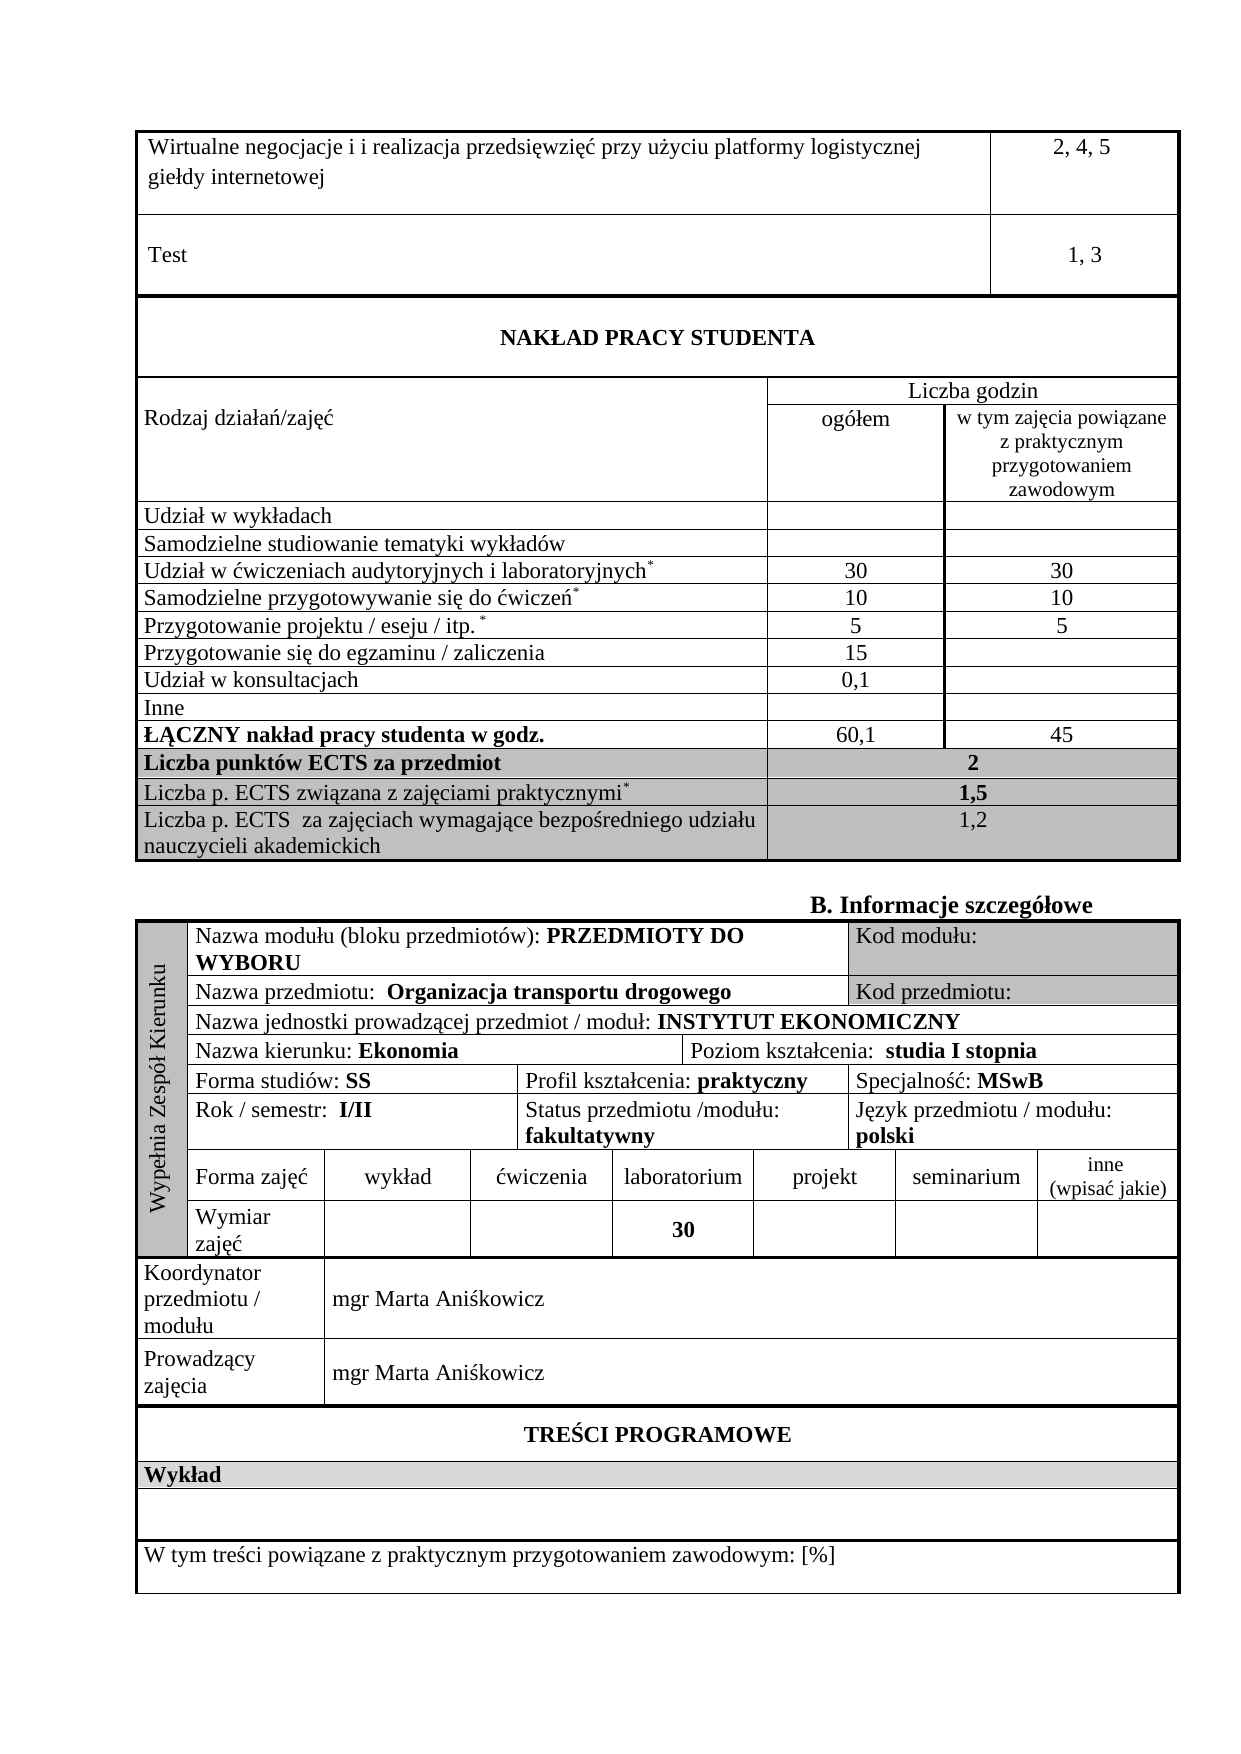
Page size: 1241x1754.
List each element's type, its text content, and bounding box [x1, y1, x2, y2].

table_cell [471, 1201, 612, 1256]
table_cell Prowadzący zajęcia [138, 1339, 324, 1404]
table_cell [768, 530, 943, 556]
table_cell laboratorium [613, 1150, 753, 1200]
table_cell Liczba punktów ECTS za przedmiot [138, 749, 767, 777]
table_header Wypełnia Zespół Kierunku [138, 923, 187, 1256]
table_cell Forma zajęć [188, 1150, 324, 1200]
table_cell [768, 502, 943, 528]
table_cell Specjalność: MSwB [849, 1065, 1177, 1093]
table_cell Test [138, 215, 990, 294]
table_cell Liczba p. ECTS za zajęciach wymagające bezpośredniego udziału nauczycieli akademickich [138, 806, 767, 859]
table_cell seminarium [896, 1150, 1037, 1200]
table_cell Przygotowanie się do egzaminu / zaliczenia [138, 639, 767, 666]
table_cell 60,1 [768, 721, 943, 748]
table_cell [1038, 1201, 1177, 1256]
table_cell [138, 1542, 1177, 1593]
table_cell Udział w konsultacjach [138, 667, 767, 693]
table_cell Rodzaj działań/zajęć [138, 378, 767, 501]
table_cell mgr Marta Aniśkowicz [325, 1339, 1177, 1404]
table_cell Status przedmiotu /modułu: fakultatywny [518, 1094, 848, 1149]
table_cell 30 [946, 557, 1177, 583]
table_cell Profil kształcenia: praktyczny [518, 1065, 848, 1093]
table_cell [138, 1489, 1177, 1538]
table_cell [946, 667, 1177, 693]
table_cell Nazwa kierunku: Ekonomia [188, 1035, 682, 1063]
table_cell projekt [754, 1150, 895, 1200]
table_cell [946, 639, 1177, 666]
table_cell [946, 502, 1177, 528]
table_cell Nazwa jednostki prowadzącej przedmiot / moduł: INSTYTUT EKONOMICZNY [188, 1006, 1177, 1034]
table_cell [896, 1201, 1037, 1256]
table_cell 30 [768, 557, 943, 583]
table_cell Wirtualne negocjacje i i realizacja przedsięwzięć przy użyciu platformy logistycznej giełdy internetowej [138, 133, 990, 214]
table_cell 1,5 [768, 779, 1177, 805]
table_cell Poziom kształcenia: studia I stopnia [683, 1035, 1177, 1063]
table_cell 10 [946, 584, 1177, 611]
table_cell 45 [946, 721, 1177, 748]
table_cell 10 [768, 584, 943, 611]
table_cell 1,2 [768, 806, 1177, 859]
table_cell w tym zajęcia powiązane z praktycznym przygotowaniem zawodowym [946, 405, 1177, 501]
table_cell [768, 694, 943, 720]
table_cell Samodzielne studiowanie tematyki wykładów [138, 530, 767, 556]
table_cell Liczba godzin [768, 378, 1177, 404]
table_header Nazwa modułu (bloku przedmiotów): PRZEDMIOTY DO WYBORU [188, 923, 848, 975]
table_cell Koordynator przedmiotu / modułu [138, 1259, 324, 1338]
table_cell Forma studiów: SS [188, 1065, 517, 1093]
table_cell 2, 4, 5 [991, 133, 1177, 214]
table_cell mgr Marta Aniśkowicz [325, 1259, 1177, 1338]
table_cell Samodzielne przygotowywanie się do ćwiczeń* [138, 584, 767, 611]
table_cell Język przedmiotu / modułu: polski [849, 1094, 1177, 1149]
table_cell inne (wpisać jakie) [1038, 1150, 1177, 1200]
table_cell wykład [325, 1150, 470, 1200]
table_cell TREŚCI PROGRAMOWE [138, 1408, 1177, 1461]
table_cell ogółem [768, 405, 943, 501]
table_cell Wykład [138, 1462, 1177, 1487]
table_cell Kod przedmiotu: [849, 976, 1177, 1004]
table_cell [754, 1201, 895, 1256]
table_cell [325, 1201, 470, 1256]
table_cell 5 [768, 612, 943, 638]
table_header Kod modułu: [849, 923, 1177, 975]
table_cell [946, 694, 1177, 720]
table_cell 5 [946, 612, 1177, 638]
table_cell 1, 3 [991, 215, 1177, 294]
table_cell NAKŁAD PRACY STUDENTA [138, 298, 1177, 376]
table_cell 0,1 [768, 667, 943, 693]
table_cell 30 [613, 1201, 753, 1256]
table_cell 2 [768, 749, 1177, 777]
table_cell Nazwa przedmiotu: Organizacja transportu drogowego [188, 976, 848, 1004]
table_cell ćwiczenia [471, 1150, 612, 1200]
table_cell Wymiar zajęć [188, 1201, 324, 1256]
table_cell Inne [138, 694, 767, 720]
table_cell [946, 530, 1177, 556]
table_cell ŁĄCZNY nakład pracy studenta w godz. [138, 721, 767, 748]
table_cell 15 [768, 639, 943, 666]
table_cell Liczba p. ECTS związana z zajęciami praktycznymi* [138, 779, 767, 805]
table_cell Udział w wykładach [138, 502, 767, 528]
table_cell Udział w ćwiczeniach audytoryjnych i laboratoryjnych* [138, 557, 767, 583]
table_cell Rok / semestr: I/II [188, 1094, 517, 1149]
table_cell Przygotowanie projektu / eseju / itp. * [138, 612, 767, 638]
list Informacje szczegółowe [148, 891, 1093, 919]
